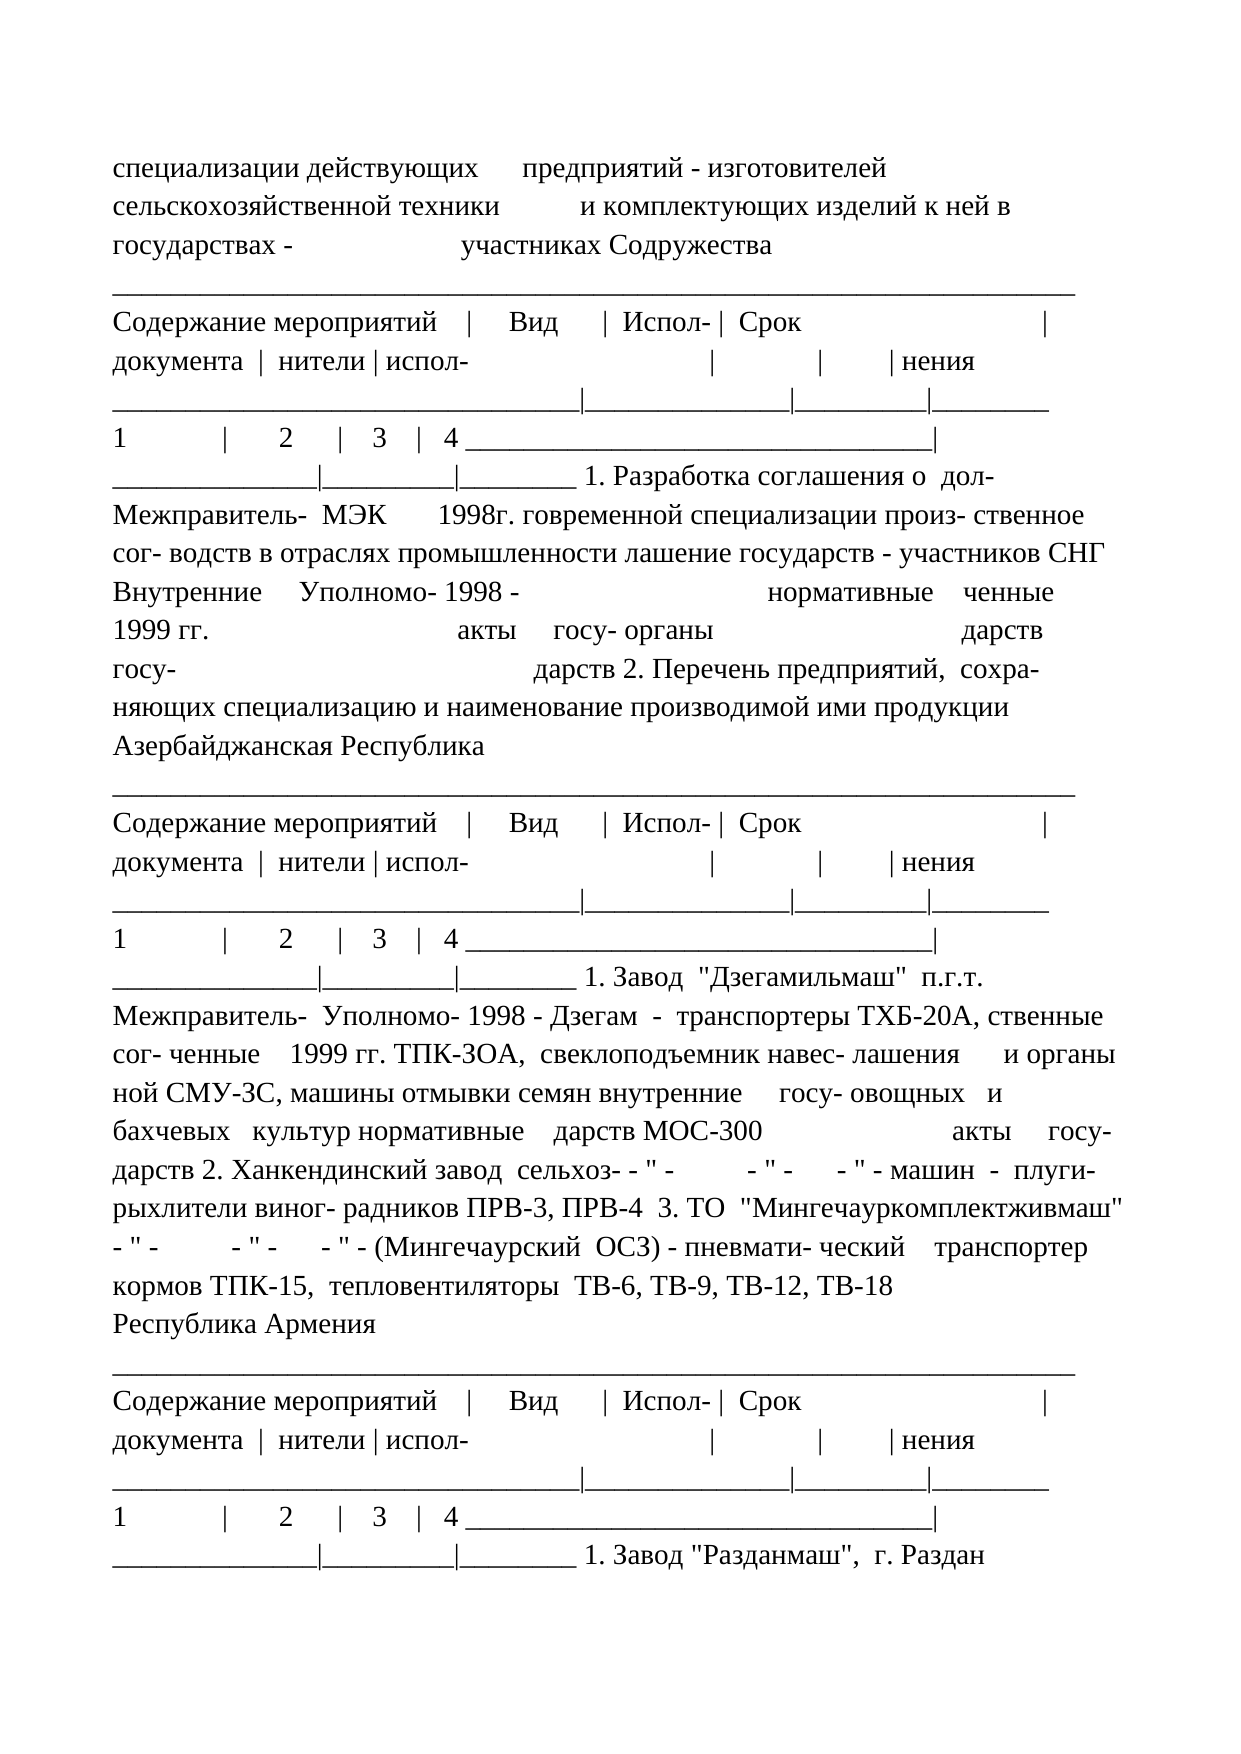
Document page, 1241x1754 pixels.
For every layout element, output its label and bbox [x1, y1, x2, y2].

text [112, 150, 1128, 1571]
